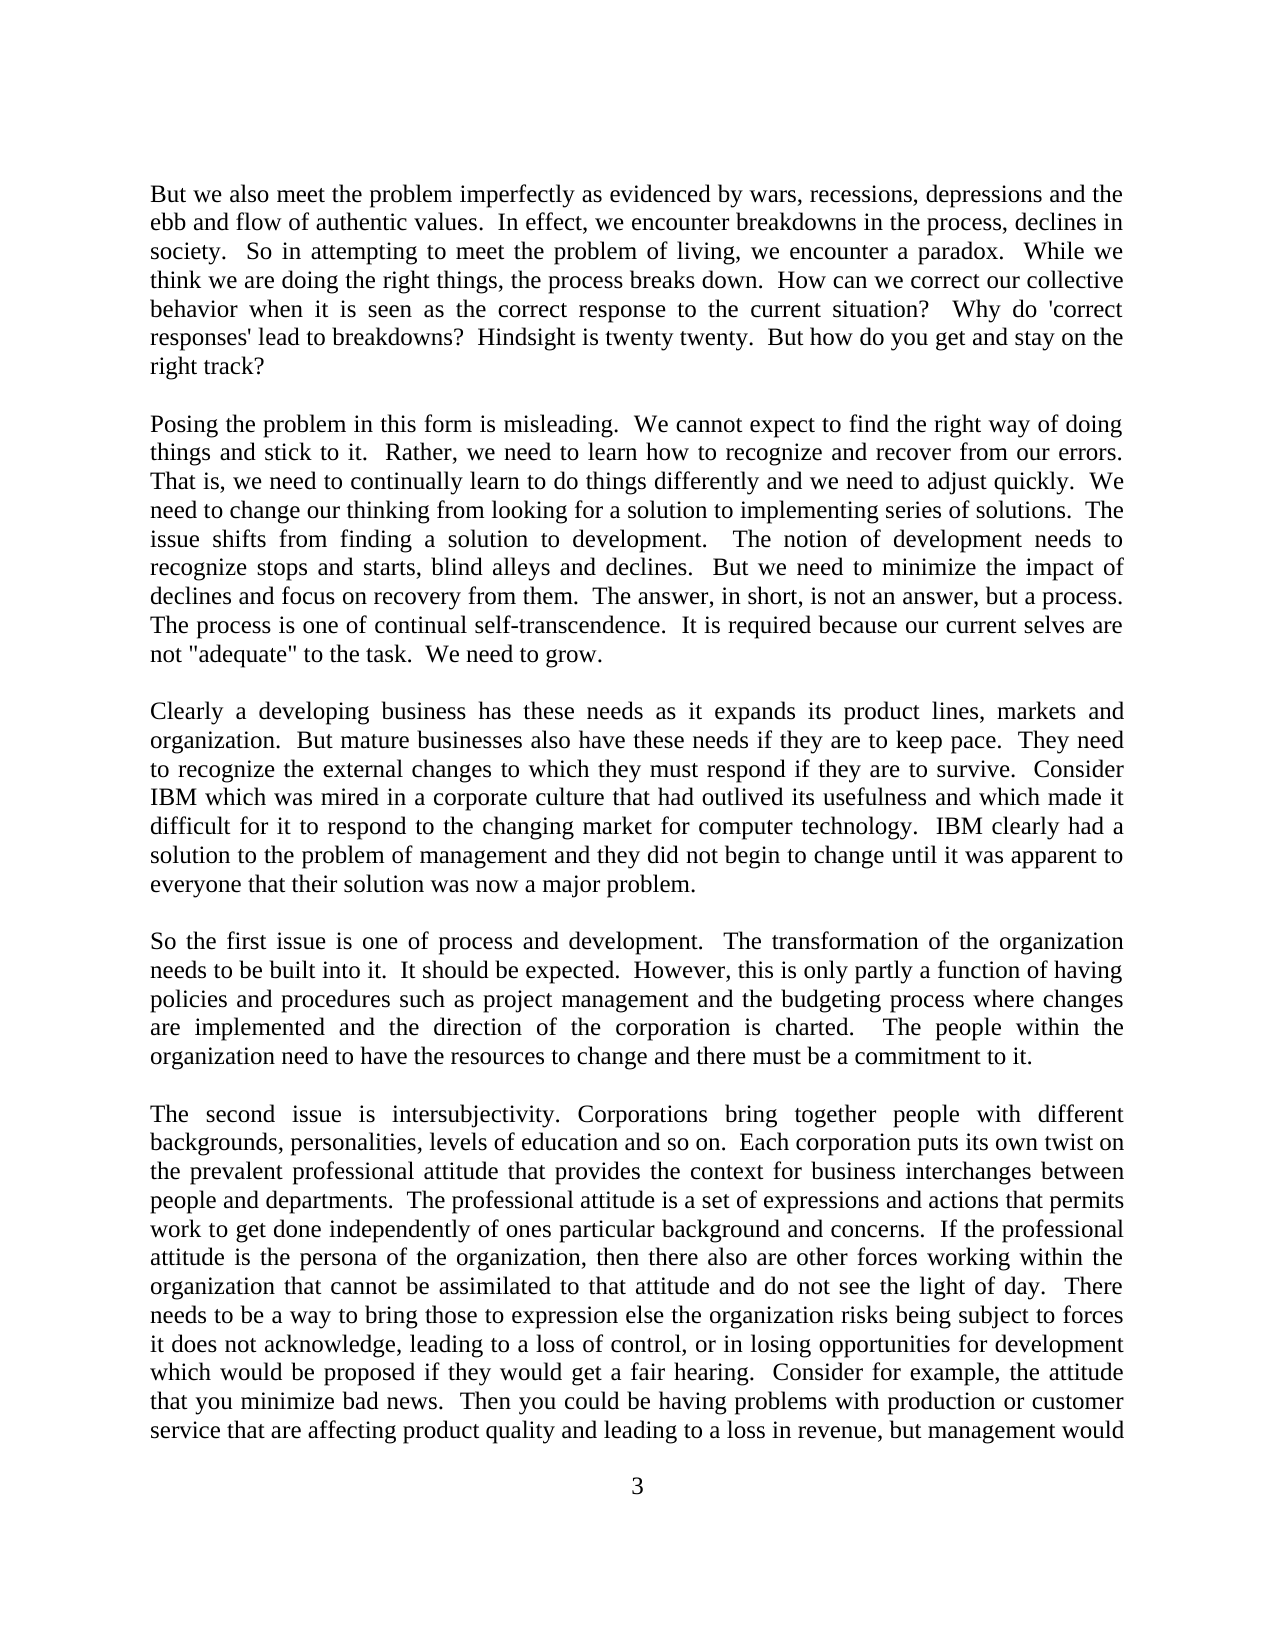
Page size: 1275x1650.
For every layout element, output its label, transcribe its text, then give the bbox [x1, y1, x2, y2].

text So the first issue is one of process and development. The transformation of the organization needs to be built into it. It should be expected. However, this is only partly a function of having policies and procedures such as project management and the budgeting process where changes are implemented and the direction of the corporation is charted. The people within the organization need to have the resources to change and there must be a commitment to it. [150, 926, 1125, 1070]
text But we also meet the problem imperfectly as evidenced by wars, recessions, depressions and the ebb and flow of authentic values. In effect, we encounter breakdowns in the process, declines in society. So in attempting to meet the problem of living, we encounter a paradox. While we think we are doing the right things, the process breaks down. How can we correct our collective behavior when it is seen as the correct response to the current situation? Why do 'correct responses' lead to breakdowns? Hindsight is twenty twenty. But how do you get and stay on the right track? [150, 179, 1125, 380]
text Posing the problem in this form is misleading. We cannot expect to find the right way of doing things and stick to it. Rather, we need to learn how to recognize and recover from our errors. That is, we need to continually learn to do things differently and we need to adjust quickly. We need to change our thinking from looking for a solution to implementing series of solutions. The issue shifts from finding a solution to development. The notion of development needs to recognize stops and starts, blind alleys and declines. But we need to minimize the impact of declines and focus on recovery from them. The answer, in short, is not an answer, but a process. The process is one of continual self-transcendence. It is required because our current selves are not "adequate" to the task. We need to grow. [150, 409, 1125, 667]
text Clearly a developing business has these needs as it expands its product lines, markets and organization. But mature businesses also have these needs if they are to keep pace. They need to recognize the external changes to which they must respond if they are to survive. Consider IBM which was mired in a corporate culture that had outlived its usefulness and which made it difficult for it to respond to the changing market for computer technology. IBM clearly had a solution to the problem of management and they did not begin to change until it was apparent to everyone that their solution was now a major problem. [150, 696, 1125, 897]
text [150, 1099, 1125, 1444]
